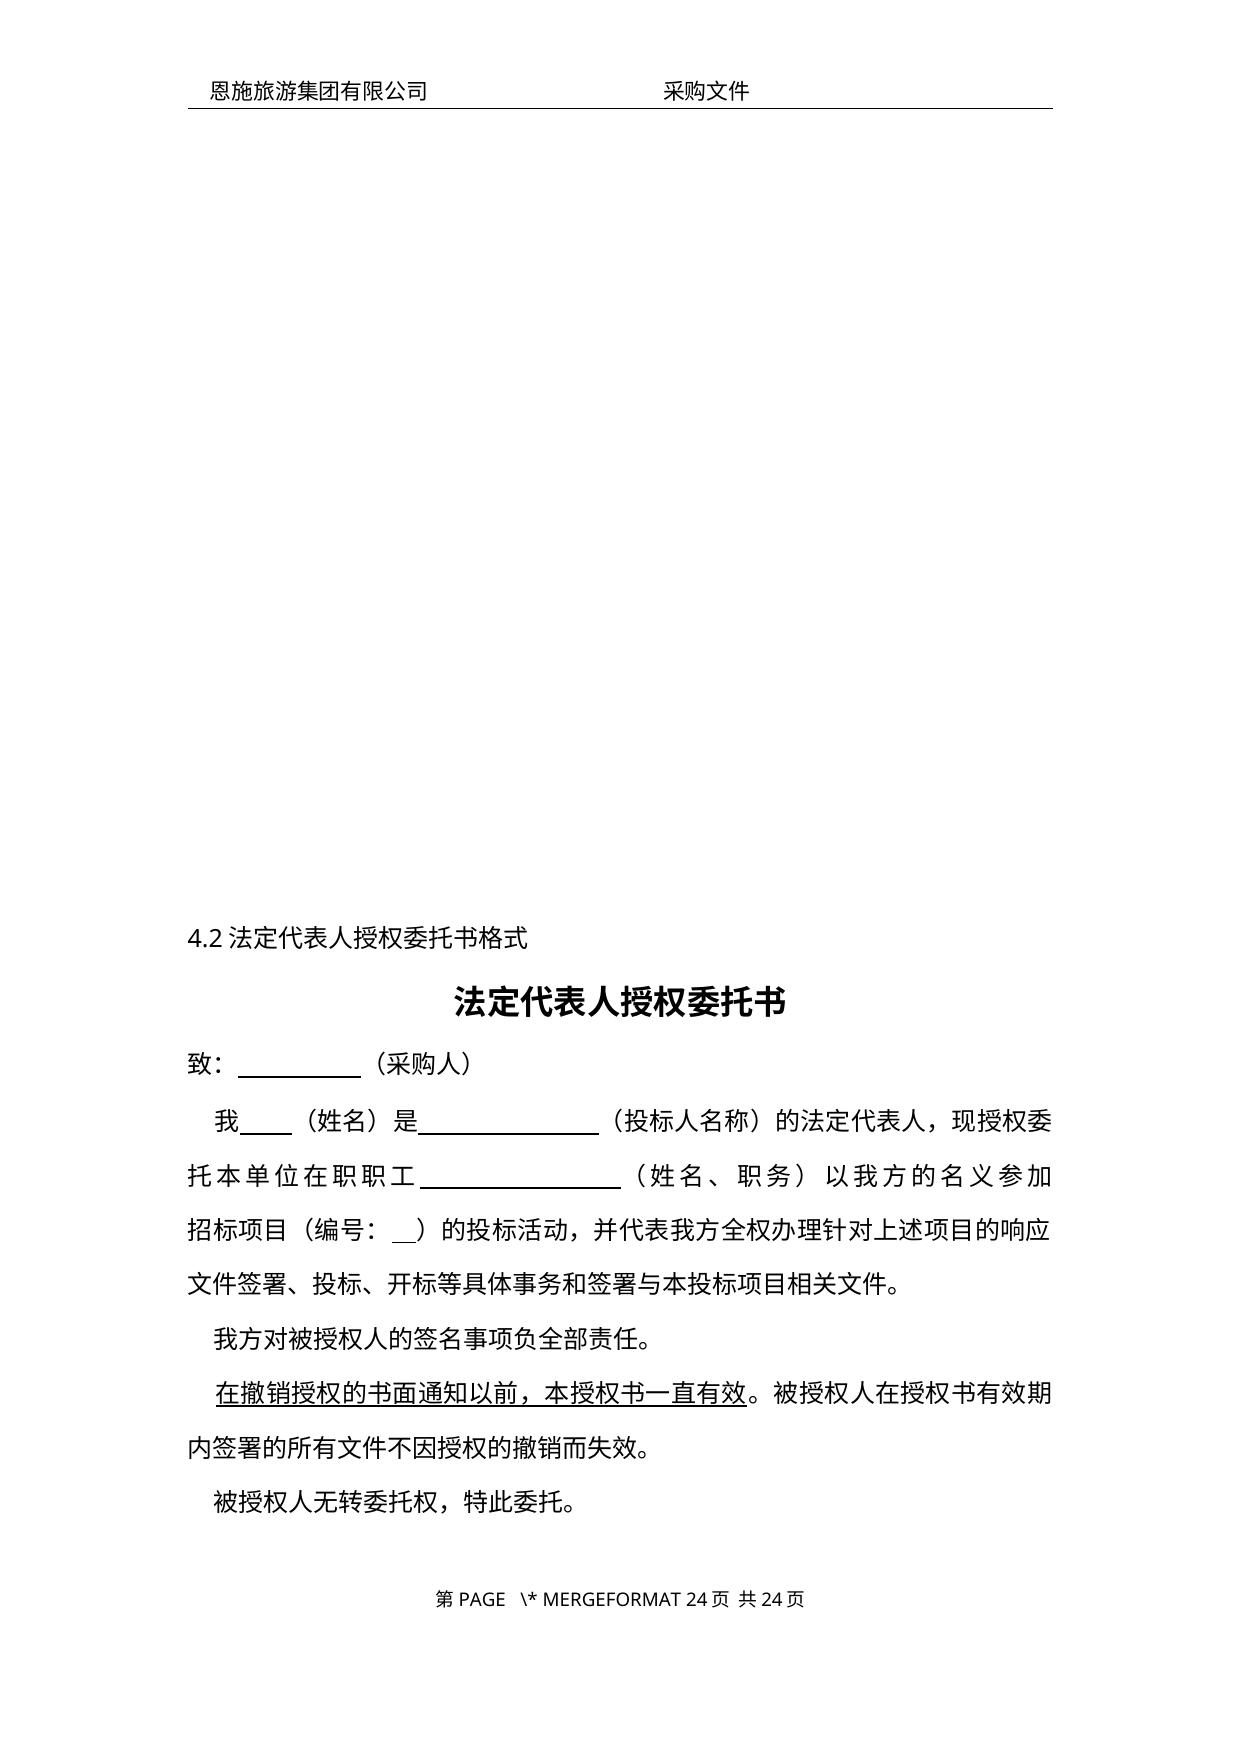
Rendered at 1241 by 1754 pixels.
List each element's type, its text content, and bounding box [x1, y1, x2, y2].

text 被授权人无转委托权，特此委托。 [187, 1482, 1053, 1519]
text 4.2法定代表人授权委托书格式 [187, 918, 1053, 955]
text 法定代表人授权委托书 [187, 976, 1053, 1024]
text 我方对被授权人的签名事项负全部责任。 [187, 1319, 1053, 1356]
text 在撤销授权的书面通知以前，本授权书一直有效。被授权人在授权书有效期内签署的所有文件不因授权的撤销而失效。 [187, 1374, 1053, 1464]
text 我 （姓名）是 （投标人名称）的法定代表人，现授权委托本单位在职职工 （姓名、职务）以我方的名义参加 招标项目（编号： ）的投标活动，并代表我方全权办理针对上述项目的响应文件签署、投标、开标等具体事务和签署与本投标项目相关文件。 [187, 1102, 1053, 1301]
text 致： （采购人） [187, 1045, 1053, 1081]
